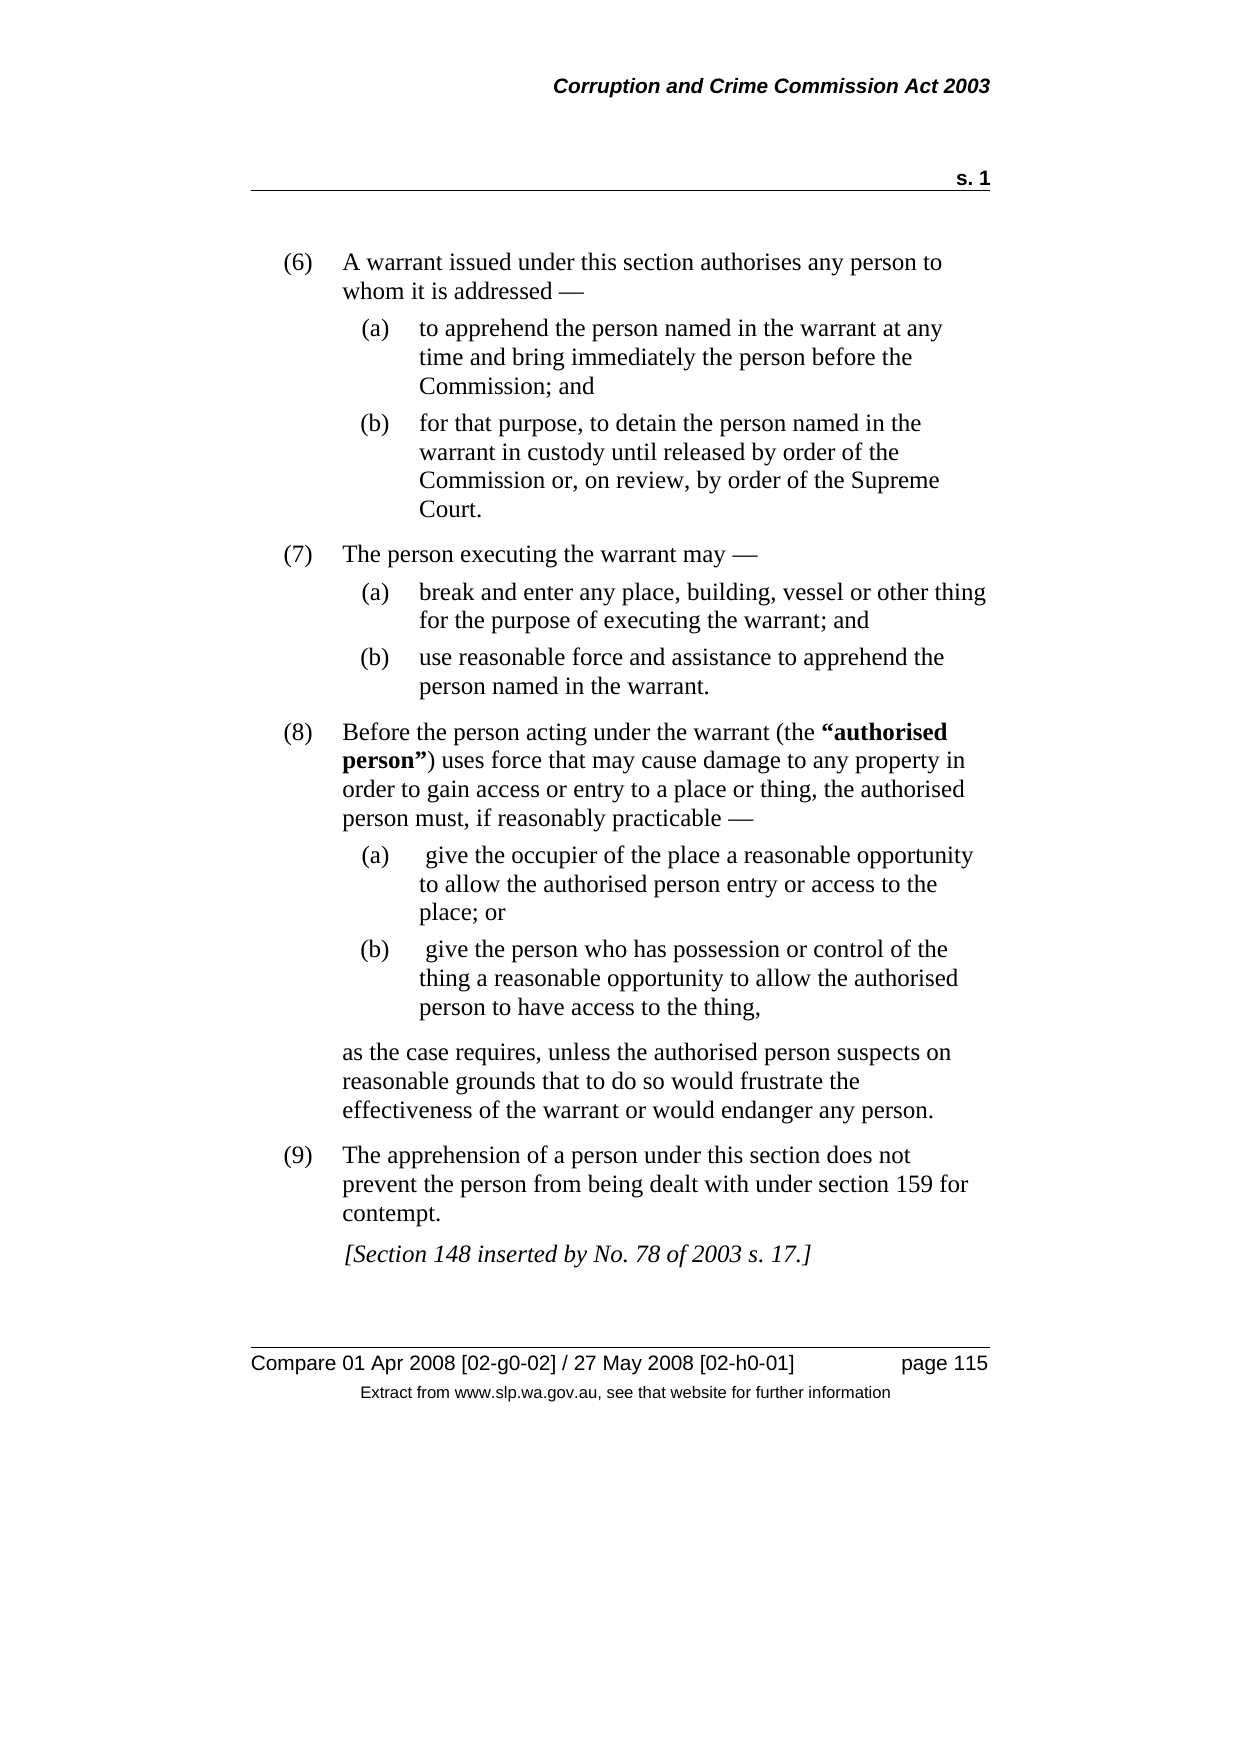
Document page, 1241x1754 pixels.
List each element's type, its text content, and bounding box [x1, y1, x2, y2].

text [Section 148 inserted by No. 78 of 2003 s. 17.] [251, 1239, 990, 1268]
text (7) The person executing the warrant may — [251, 539, 990, 568]
text (8) Before the person acting under the warrant (the “authorised person”) uses force that may cause damage to any property in order to gain access or entry to a place or thing, the authorised person must, if reasonably practicable — [251, 717, 990, 832]
text (b) use reasonable force and assistance to apprehend the person named in the warrant. [251, 642, 990, 700]
text (a) give the occupier of the place a reasonable opportunity to allow the authorised person entry or access to the place; or [251, 840, 990, 926]
text (b) for that purpose, to detain the person named in the warrant in custody until released by order of the Commission or, on review, by order of the Supreme Court. [251, 408, 990, 523]
text (6) A warrant issued under this section authorises any person to whom it is addressed — [251, 247, 990, 305]
text (b) give the person who has possession or control of the thing a reasonable opportunity to allow the authorised person to have access to the thing, [251, 934, 990, 1021]
text (a) break and enter any place, building, vessel or other thing for the purpose of executing the warrant; and [251, 577, 990, 634]
text as the case requires, unless the authorised person suspects on reasonable grounds that to do so would frustrate the effectiveness of the warrant or would endanger any person. [251, 1037, 990, 1124]
text (9) The apprehension of a person under this section does not prevent the person from being dealt with under section 159 for contempt. [251, 1140, 990, 1227]
text (a) to apprehend the person named in the warrant at any time and bring immediately the person before the Commission; and [251, 313, 990, 399]
